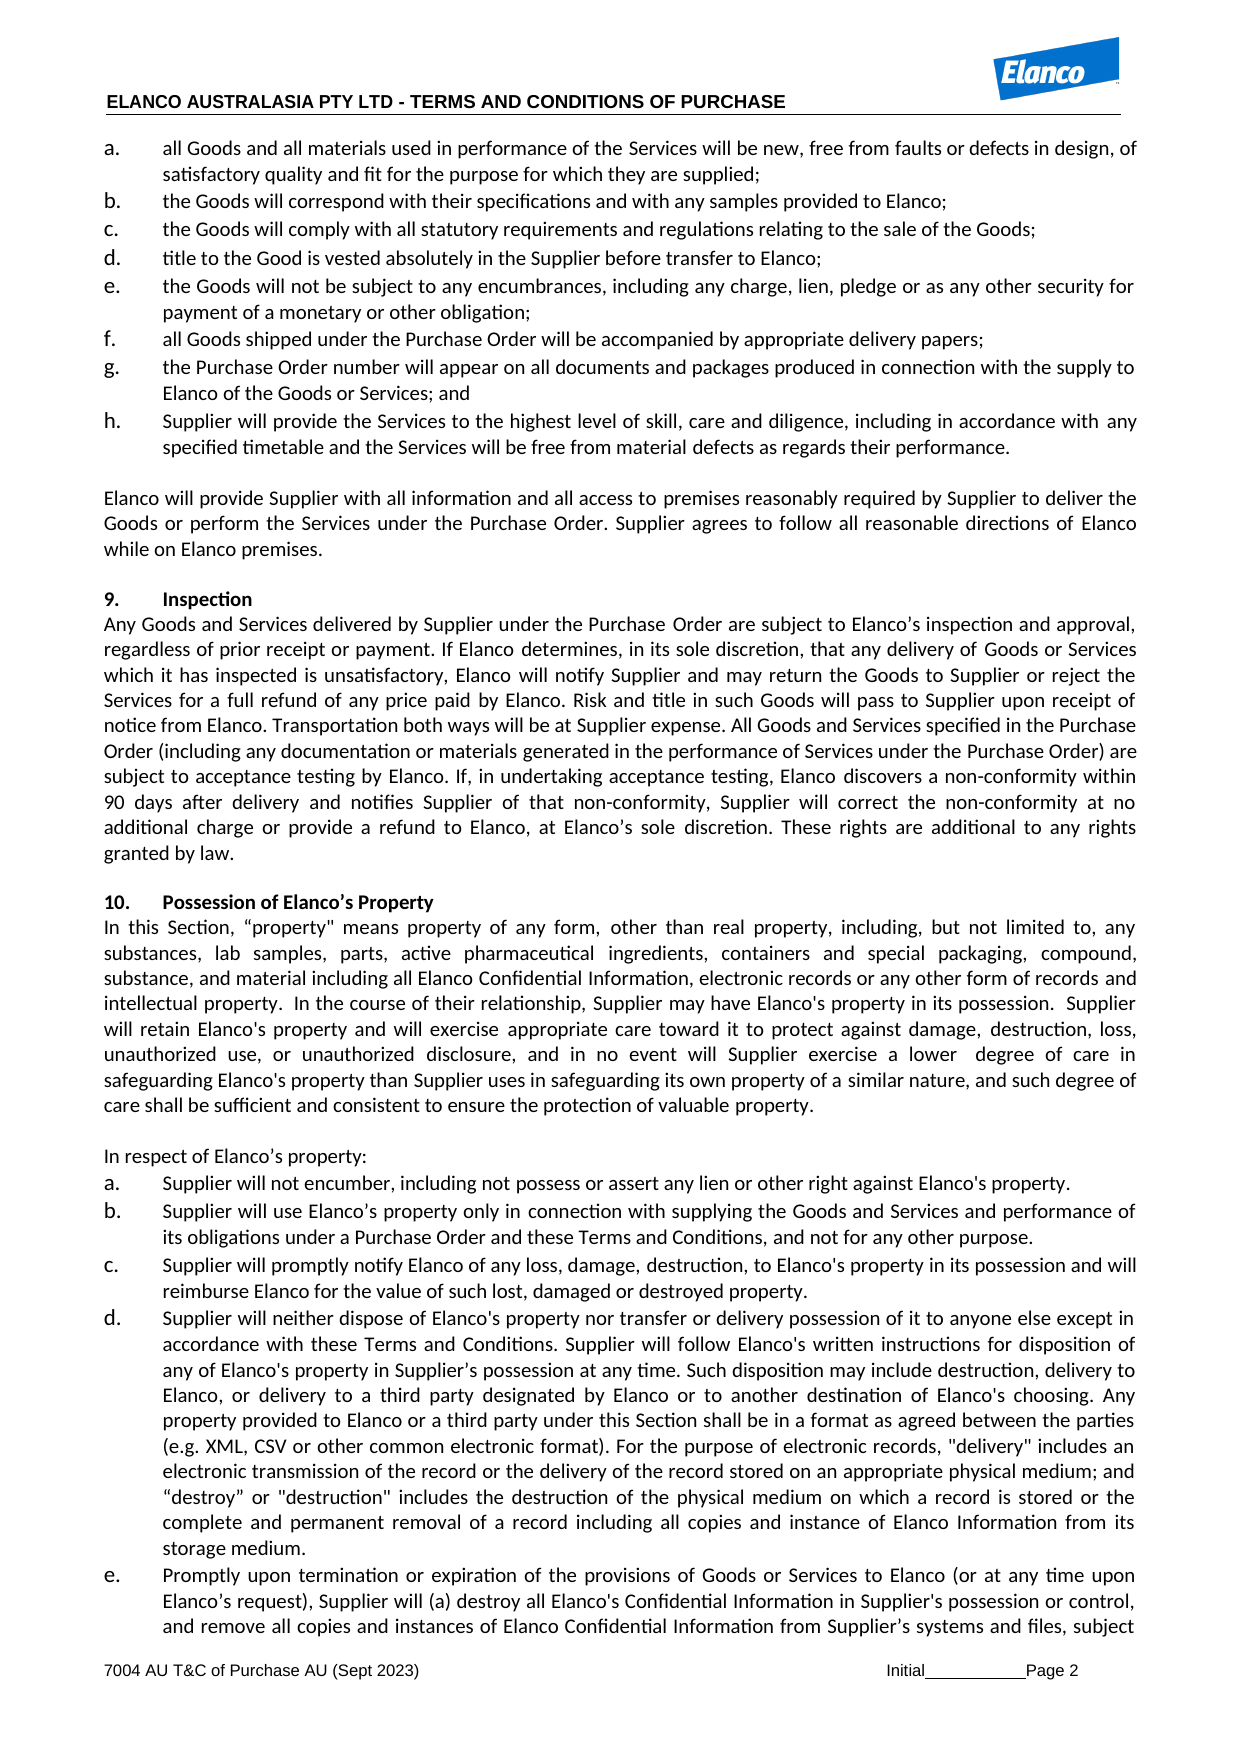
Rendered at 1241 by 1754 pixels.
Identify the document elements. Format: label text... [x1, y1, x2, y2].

list Supplier will neither dispose of Elanco's property nor transfer or delivery possession of it to anyone else except in accordance with these Terms and Conditions. Supplier will follow Elanco's written instructions for disposition of any of Elanco's property in Supplier’s possession at any time. Such disposition may include destruction, delivery to Elanco, or delivery to a third party designated by Elanco or to another destination of Elanco's choosing. Any property provided to Elanco or a third party under this Section shall be in a format as agreed between the parties (e.g. XML, CSV or other common electronic format). For the purpose of electronic records, "delivery" includes an electronic transmission of the record or the delivery of the record stored on an appropriate physical medium; and “destroy” or "destruction" includes the destruction of the physical medium on which a record is stored or the complete and permanent removal of a record including all copies and instance of Elanco Information from its storage medium. [103, 1303, 1137, 1560]
list the Goods will correspond with their specifications and with any samples provided to Elanco; [103, 186, 1137, 214]
list title to the Good is vested absolutely in the Supplier before transfer to Elanco; [103, 243, 1137, 271]
list the Purchase Order number will appear on all documents and packages produced in connection with the supply to Elanco of the Goods or Services; and [103, 352, 1137, 406]
list all Goods and all materials used in performance of the Services will be new, free from faults or defects in design, of satisfactory quality and fit for the purpose for which they are supplied; [103, 133, 1137, 186]
list Possession of Elanco’s Property [103, 891, 1182, 914]
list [103, 1560, 1137, 1639]
list Inspection [103, 587, 1182, 611]
list Supplier will use Elanco’s property only in connection with supplying the Goods and Services and performance of its obligations under a Purchase Order and these Terms and Conditions, and not for any other purpose. [103, 1196, 1137, 1250]
list all Goods shipped under the Purchase Order will be accompanied by appropriate delivery papers; [103, 324, 1137, 352]
text In respect of Elanco’s property: [103, 1143, 1182, 1168]
text In this Section, “property" means property of any form, other than real property, including, but not limited to, any substances, lab samples, parts, active pharmaceutical ingredients, containers and special packaging, compound, substance, and material including all Elanco Confidential Information, electronic records or any other form of records and intellectual property. In the course of their relationship, Supplier may have Elanco's property in its possession. Supplier will retain Elanco's property and will exercise appropriate care toward it to protect against damage, destruction, loss, unauthorized use, or unauthorized disclosure, and in no event will Supplier exercise a lower degree of care in safeguarding Elanco's property than Supplier uses in safeguarding its own property of a similar nature, and such degree of care shall be sufficient and consistent to ensure the protection of valuable property. [103, 914, 1137, 1118]
list Supplier will provide the Services to the highest level of skill, care and diligence, including in accordance with any specified timetable and the Services will be free from material defects as regards their performance. [103, 406, 1137, 459]
list Supplier will promptly notify Elanco of any loss, damage, destruction, to Elanco's property in its possession and will reimburse Elanco for the value of such lost, damaged or destroyed property. [103, 1250, 1137, 1303]
text Elanco will provide Supplier with all information and all access to premises reasonably required by Supplier to deliver the Goods or perform the Services under the Purchase Order. Supplier agrees to follow all reasonable directions of Elanco while on Elanco premises. [103, 485, 1137, 561]
list the Goods will comply with all statutory requirements and regulations relating to the sale of the Goods; [103, 214, 1137, 243]
text Any Goods and Services delivered by Supplier under the Purchase Order are subject to Elanco’s inspection and approval, regardless of prior receipt or payment. If Elanco determines, in its sole discretion, that any delivery of Goods or Services which it has inspected is unsatisfactory, Elanco will notify Supplier and may return the Goods to Supplier or reject the Services for a full refund of any price paid by Elanco. Risk and title in such Goods will pass to Supplier upon receipt of notice from Elanco. Transportation both ways will be at Supplier expense. All Goods and Services specified in the Purchase Order (including any documentation or materials generated in the performance of Services under the Purchase Order) are subject to acceptance testing by Elanco. If, in undertaking acceptance testing, Elanco discovers a non-conformity within 90 days after delivery and notifies Supplier of that non-conformity, Supplier will correct the non-conformity at no additional charge or provide a refund to Elanco, at Elanco’s sole discretion. These rights are additional to any rights granted by law. [103, 611, 1137, 865]
picture [991, 34, 1120, 103]
list Supplier will not encumber, including not possess or assert any lien or other right against Elanco's property. [103, 1168, 1137, 1196]
list the Goods will not be subject to any encumbrances, including any charge, lien, pledge or as any other security for payment of a monetary or other obligation; [103, 271, 1137, 324]
